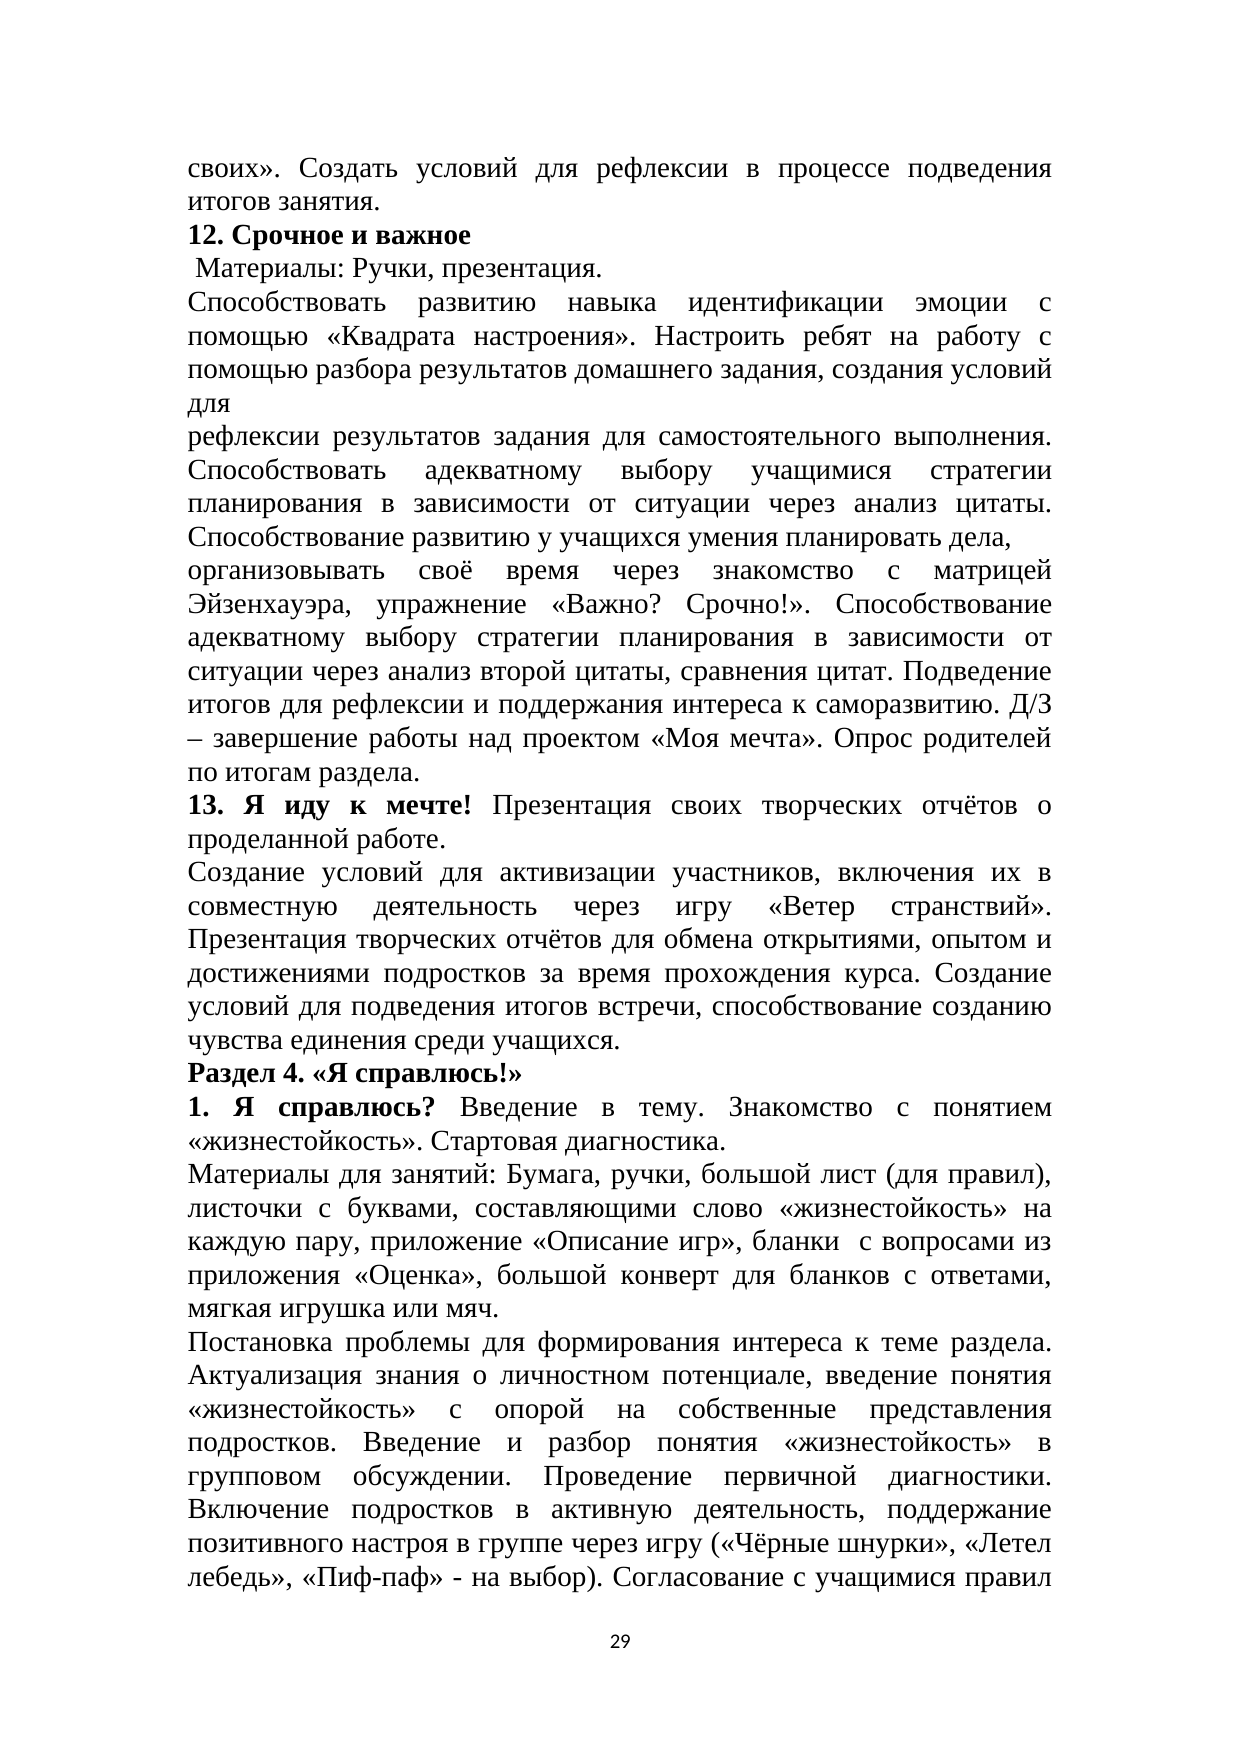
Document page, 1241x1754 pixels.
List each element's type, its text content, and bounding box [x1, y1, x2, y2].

text рефлексии результатов задания для самостоятельного выполнения. Способствовать адекватному выбору учащимися стратегии планирования в зависимости от ситуации через анализ цитаты. Способствование развитию у учащихся умения планировать дела, [187, 418, 1053, 552]
text Раздел 4. «Я справлюсь!» [187, 1056, 1053, 1089]
text Создание условий для активизации участников, включения их в совместную деятельность через игру «Ветер странствий». Презентация творческих отчётов для обмена открытиями, опытом и достижениями подростков за время прохождения курса. Создание условий для подведения итогов встречи, способствование созданию чувства единения среди учащихся. [187, 854, 1053, 1056]
text 1. Я справлюсь? Введение в тему. Знакомство с понятием «жизнестойкость». Стартовая диагностика. [187, 1089, 1053, 1156]
text организовывать своё время через знакомство с матрицей Эйзенхауэра, упражнение «Важно? Срочно!». Способствование адекватному выбору стратегии планирования в зависимости от ситуации через анализ второй цитаты, сравнения цитат. Подведение итогов для рефлексии и поддержания интереса к саморазвитию. Д/З – завершение работы над проектом «Моя мечта». Опрос родителей по итогам раздела. [187, 552, 1053, 787]
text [187, 150, 1053, 217]
text 13. Я иду к мечте! Презентация своих творческих отчётов о проделанной работе. [187, 787, 1053, 854]
text Материалы: Ручки, презентация. [187, 251, 1053, 284]
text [187, 1324, 1053, 1592]
text Способствовать развитию навыка идентификации эмоции с помощью «Квадрата настроения». Настроить ребят на работу с помощью разбора результатов домашнего задания, создания условий для [187, 284, 1053, 418]
text Материалы для занятий: Бумага, ручки, большой лист (для правил), листочки с буквами, составляющими слово «жизнестойкость» на каждую пару, приложение «Описание игр», бланки с вопросами из приложения «Оценка», большой конверт для бланков с ответами, мягкая игрушка или мяч. [187, 1156, 1053, 1324]
text 12. Срочное и важное [187, 217, 1053, 251]
